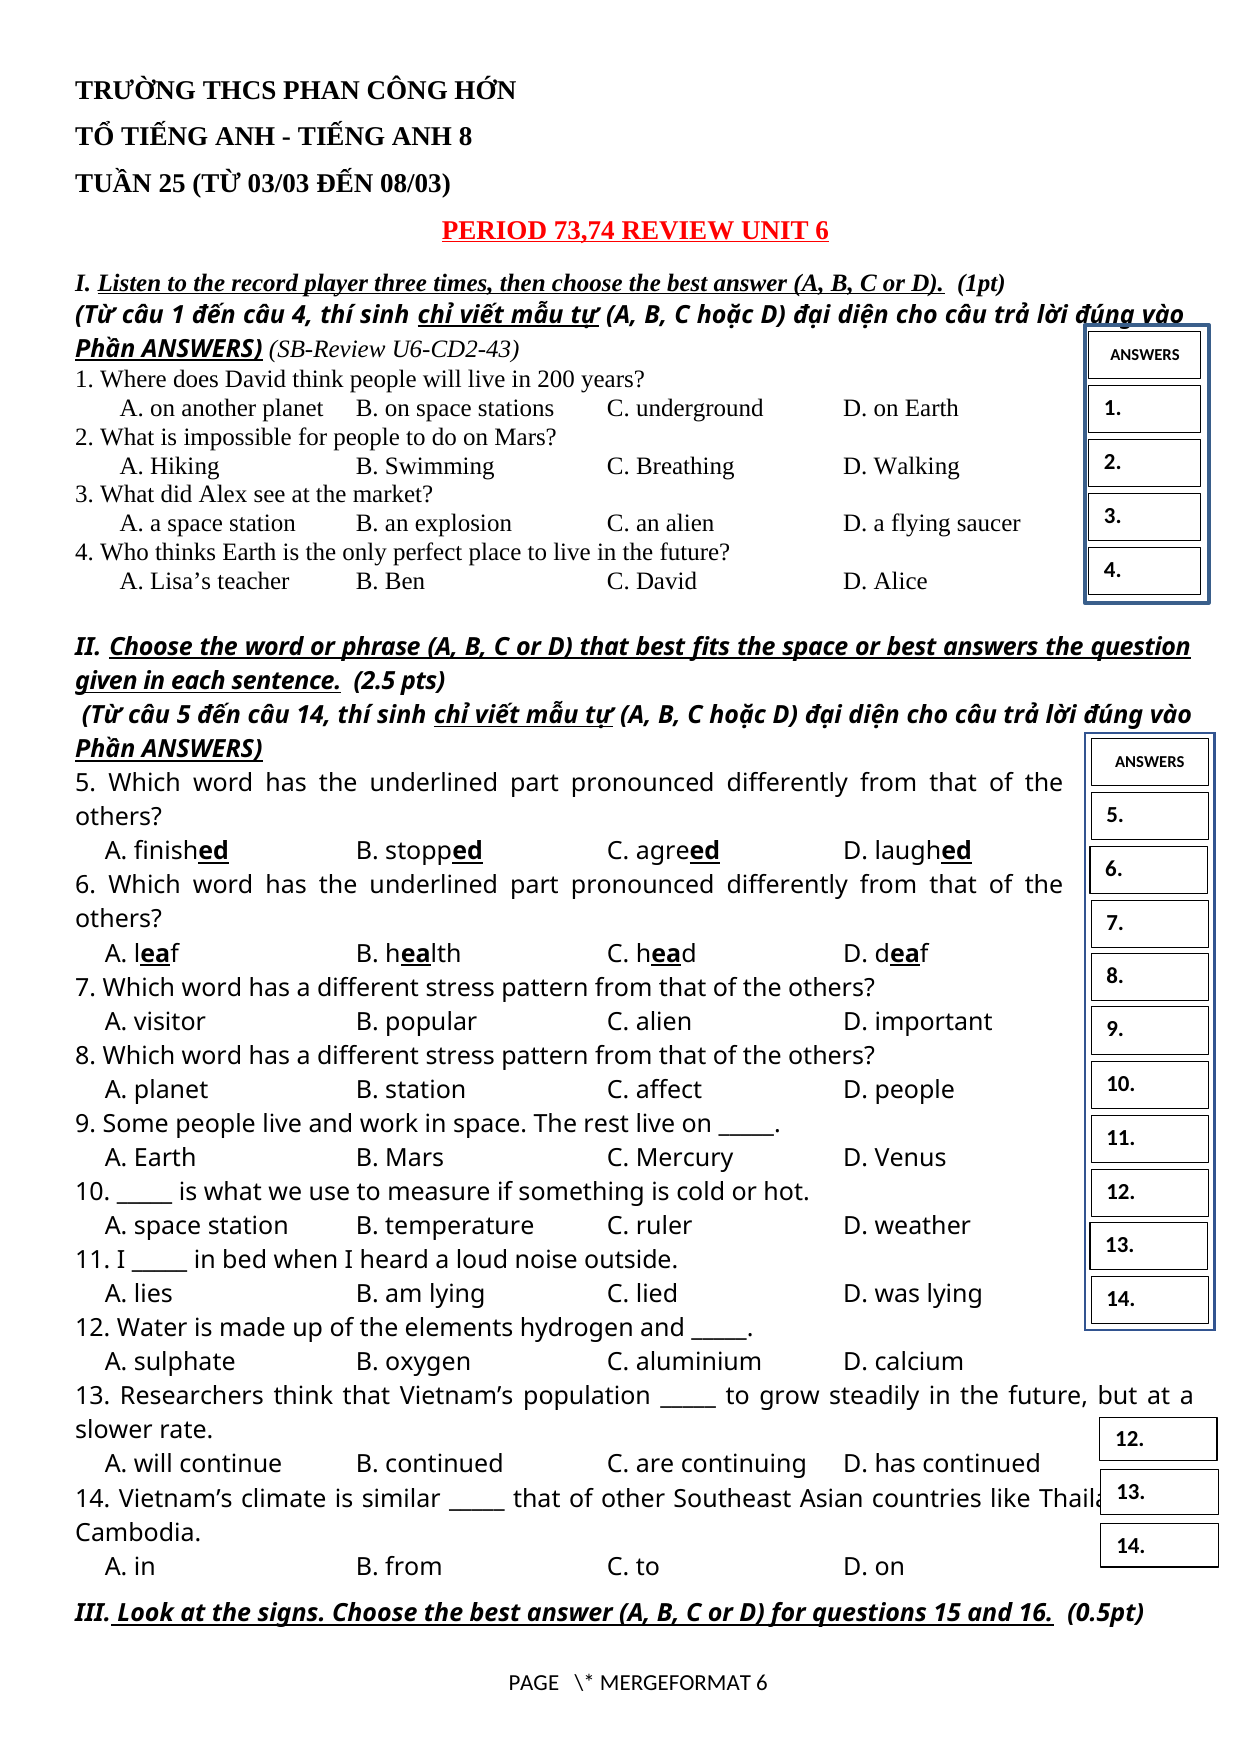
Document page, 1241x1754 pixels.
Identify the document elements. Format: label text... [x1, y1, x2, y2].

text 11. I _____ in bed when I heard a loud noise outside. [75, 1242, 1084, 1276]
text 11. I _____ in bed when I heard a loud noise outside. [1086, 1242, 1196, 1276]
text 1. Where does David think people will live in 200 years? [75, 364, 1083, 393]
text 14. Vietnam’s climate is similar _____ that of other Southeast Asian countries like Thailand and Cambodia. [75, 1480, 1196, 1548]
text 3. What did Alex see at the market? [75, 479, 1083, 508]
text A. Lisa’s teacher B. Ben C. David D. Alice [75, 566, 1083, 594]
text A. in B. from C. to D. on [75, 1548, 1196, 1582]
text A. a space station B. an explosion C. an alien D. a flying saucer [75, 508, 1083, 537]
text A. leaf B. health C. head D. deaf [75, 935, 1084, 969]
text 4. Who thinks Earth is the only perfect place to live in the future? [75, 537, 1083, 566]
text 2. What is impossible for people to do on Mars? [1087, 422, 1196, 451]
text 6. Which word has the underlined part pronounced differently from that of the others? [75, 867, 1084, 935]
text A. leaf B. health C. head D. deaf [1086, 935, 1196, 969]
text A. visitor B. popular C. alien D. important [75, 1003, 1084, 1037]
text A. space station B. temperature C. ruler D. weather [1086, 1208, 1196, 1242]
text A. on another planet B. on space stations C. underground D. on Earth [75, 393, 1083, 422]
text A. planet B. station C. affect D. people [75, 1071, 1084, 1106]
text 3. What did Alex see at the market? [1087, 479, 1196, 508]
text PERIOD 73,74 REVIEW UNIT 6 [75, 214, 1196, 245]
text A. finished B. stopped C. agreed D. laughed [75, 833, 1084, 867]
text A. finished B. stopped C. agreed D. laughed [1086, 833, 1196, 867]
text 8. Which word has a different stress pattern from that of the others? [75, 1037, 1084, 1071]
text I. Listen to the record player three times, then choose the best answer (A, B, C or D). (1pt) [75, 268, 1188, 296]
text (Từ câu 1 đến câu 4, thí sinh chỉ viết mẫu tự (A, B, C hoặc D) đại diện cho câu trả lời đúng vào Phần ANSWERS) (SB-Review U6-CD2-43) [75, 296, 1188, 364]
text A. Earth B. Mars C. Mercury D. Venus [1086, 1139, 1196, 1174]
text II. Choose the word or phrase (A, B, C or D) that best fits the space or best answers the question given in each sentence. (2.5 pts) [75, 629, 1196, 697]
text TRƯỜNG THCS PHAN CÔNG HỚN [75, 74, 1196, 105]
text 5. Which word has the underlined part pronounced differently from that of the others? [75, 765, 1084, 833]
text TỔ TIẾNG ANH - TIẾNG ANH 8 [75, 121, 1196, 152]
text 7. Which word has a different stress pattern from that of the others? [75, 969, 1084, 1003]
text A. Earth B. Mars C. Mercury D. Venus [75, 1139, 1084, 1174]
text 6. Which word has the underlined part pronounced differently from that of the others? [1086, 867, 1196, 935]
text III. Look at the signs. Choose the best answer (A, B, C or D) for questions 15 and 16. (0.5pt) [75, 1595, 1196, 1629]
text A. space station B. temperature C. ruler D. weather [75, 1208, 1084, 1242]
text A. visitor B. popular C. alien D. important [1086, 1003, 1196, 1037]
text A. sulphate B. oxygen C. aluminium D. calcium [75, 1344, 1196, 1378]
text 13. Researchers think that Vietnam’s population _____ to grow steadily in the future, but at a slower rate. [75, 1378, 1196, 1446]
text A. Hiking B. Swimming C. Breathing D. Walking [75, 451, 1083, 479]
text 10. _____ is what we use to measure if something is cold or hot. [75, 1174, 1084, 1208]
text 5. Which word has the underlined part pronounced differently from that of the others? [1086, 765, 1196, 833]
text 12. Water is made up of the elements hydrogen and _____. [75, 1310, 1196, 1344]
text 2. What is impossible for people to do on Mars? [75, 422, 1083, 451]
text A. will continue B. continued C. are continuing D. has continued [75, 1446, 1196, 1480]
text (Từ câu 5 đến câu 14, thí sinh chỉ viết mẫu tự (A, B, C hoặc D) đại diện cho câu trả lời đúng vào Phần ANSWERS) [75, 697, 1196, 765]
text 9. Some people live and work in space. The rest live on _____. [75, 1106, 1084, 1139]
text A. lies B. am lying C. lied D. was lying [75, 1276, 1084, 1310]
text TUẦN 25 (TỪ 03/03 ĐẾN 08/03) [75, 167, 1196, 198]
